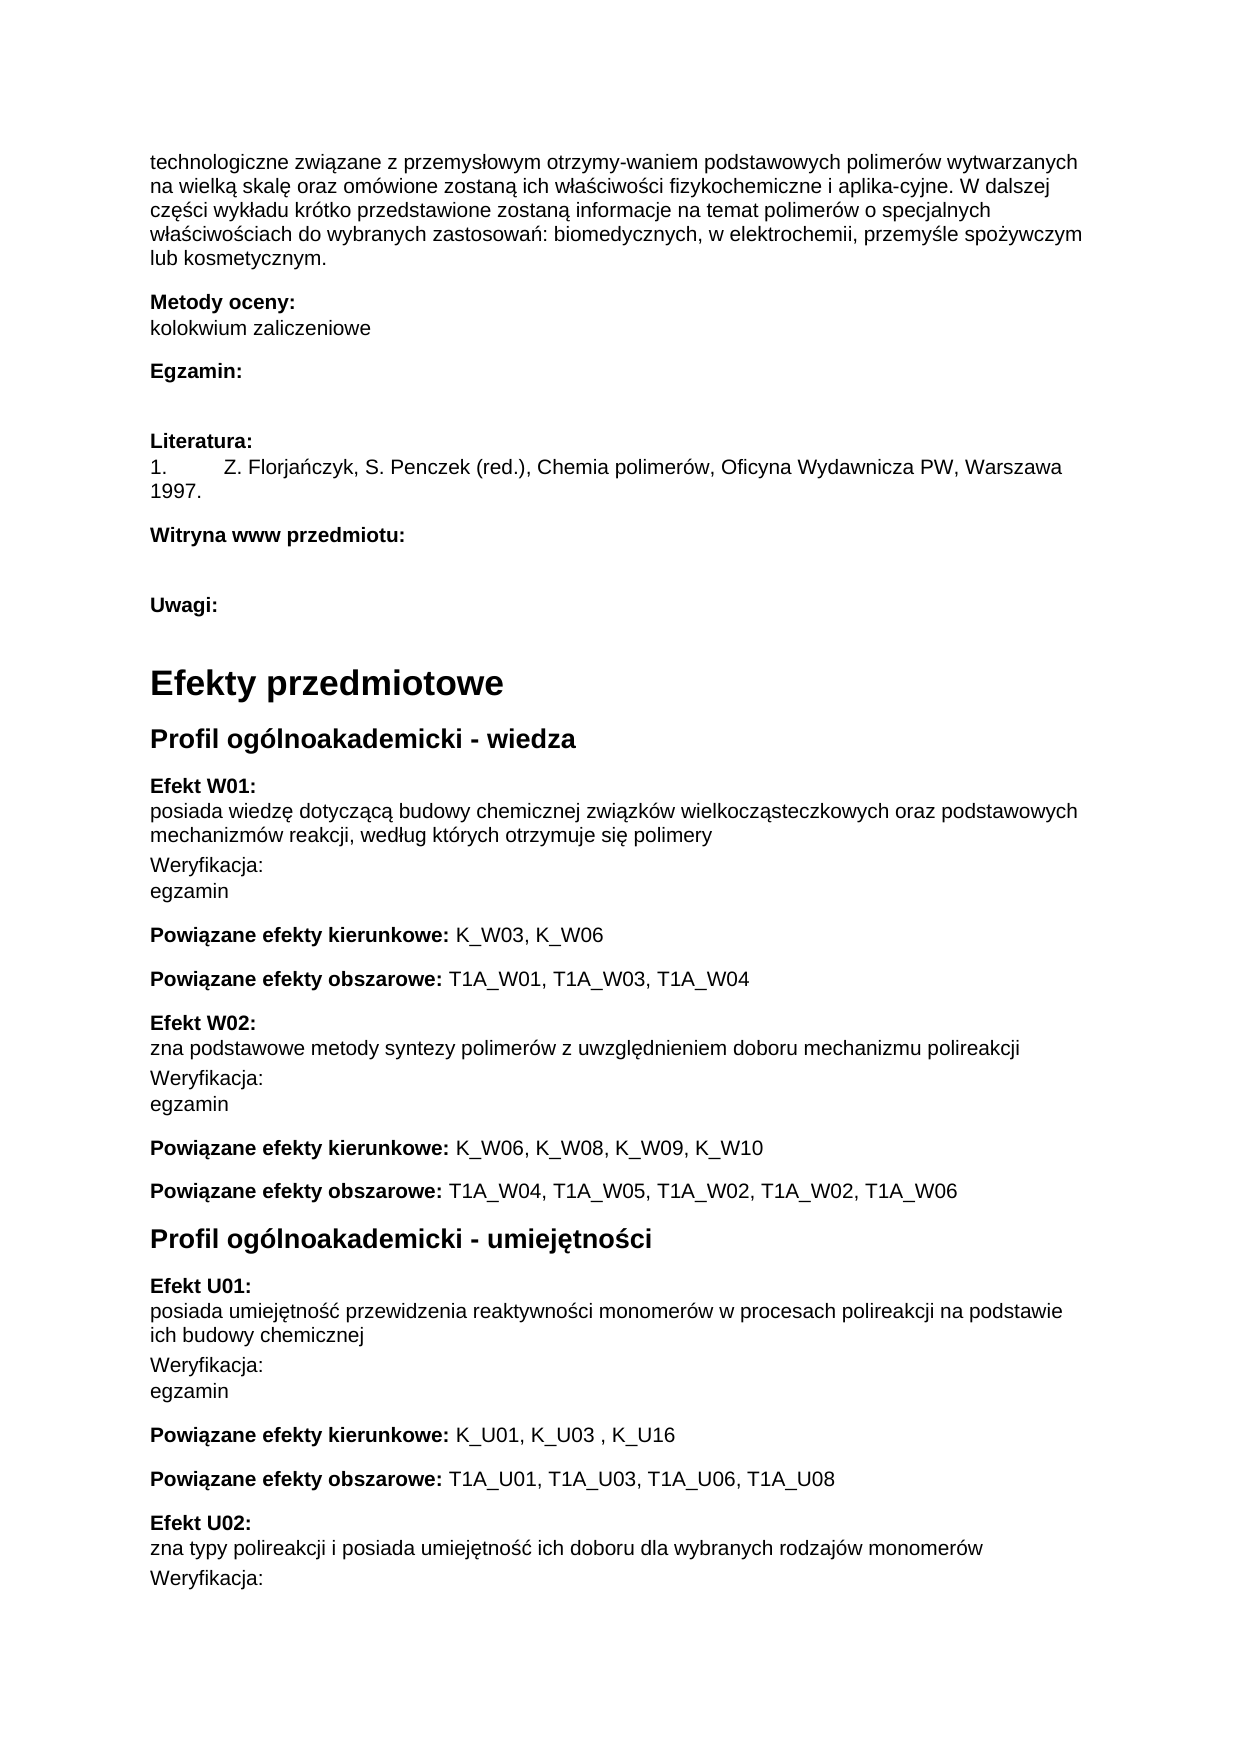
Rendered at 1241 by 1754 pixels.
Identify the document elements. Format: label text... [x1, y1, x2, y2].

subtitle Profil ogólnoakademicki - wiedza [150, 723, 1090, 754]
text Powiązane efekty obszarowe: T1A_W01, T1A_W03, T1A_W04 [150, 967, 1090, 991]
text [150, 150, 1090, 270]
text zna typy polireakcji i posiada umiejętność ich doboru dla wybranych rodzajów monomerów [150, 1536, 1090, 1559]
subtitle Profil ogólnoakademicki - umiejętności [150, 1223, 1090, 1254]
text Powiązane efekty kierunkowe: K_W03, K_W06 [150, 923, 1090, 947]
text 1. Z. Florjańczyk, S. Penczek (red.), Chemia polimerów, Oficyna Wydawnicza PW, Warszawa 1997. [150, 455, 1090, 503]
text Weryfikacja: [150, 1353, 1090, 1377]
text Efekt W02: [150, 1011, 1090, 1034]
text Powiązane efekty kierunkowe: K_U01, K_U03 , K_U16 [150, 1423, 1090, 1447]
text zna podstawowe metody syntezy polimerów z uwzględnieniem doboru mechanizmu polireakcji [150, 1036, 1090, 1059]
text Efekt U02: [150, 1511, 1090, 1534]
text Uwagi: [150, 593, 1090, 617]
text Metody oceny: [150, 289, 1090, 313]
text Powiązane efekty kierunkowe: K_W06, K_W08, K_W09, K_W10 [150, 1136, 1090, 1159]
text Powiązane efekty obszarowe: T1A_W04, T1A_W05, T1A_W02, T1A_W02, T1A_W06 [150, 1179, 1090, 1203]
text Literatura: [150, 429, 1090, 453]
text kolokwium zaliczeniowe [150, 316, 1090, 339]
text egzamin [150, 879, 1090, 903]
text Weryfikacja: [150, 853, 1090, 877]
subtitle Efekty przedmiotowe [150, 662, 1090, 703]
text Efekt U01: [150, 1274, 1090, 1298]
text Witryna www przedmiotu: [150, 523, 1090, 547]
text egzamin [150, 1092, 1090, 1116]
text posiada wiedzę dotyczącą budowy chemicznej związków wielkocząsteczkowych oraz podstawowych mechanizmów reakcji, według których otrzymuje się polimery [150, 799, 1090, 847]
text Egzamin: [150, 359, 1090, 383]
text Efekt W01: [150, 774, 1090, 798]
text egzamin [150, 1379, 1090, 1403]
text Weryfikacja: [150, 1566, 1090, 1590]
text posiada umiejętność przewidzenia reaktywności monomerów w procesach polireakcji na podstawie ich budowy chemicznej [150, 1299, 1090, 1347]
text Weryfikacja: [150, 1066, 1090, 1090]
text Powiązane efekty obszarowe: T1A_U01, T1A_U03, T1A_U06, T1A_U08 [150, 1467, 1090, 1491]
